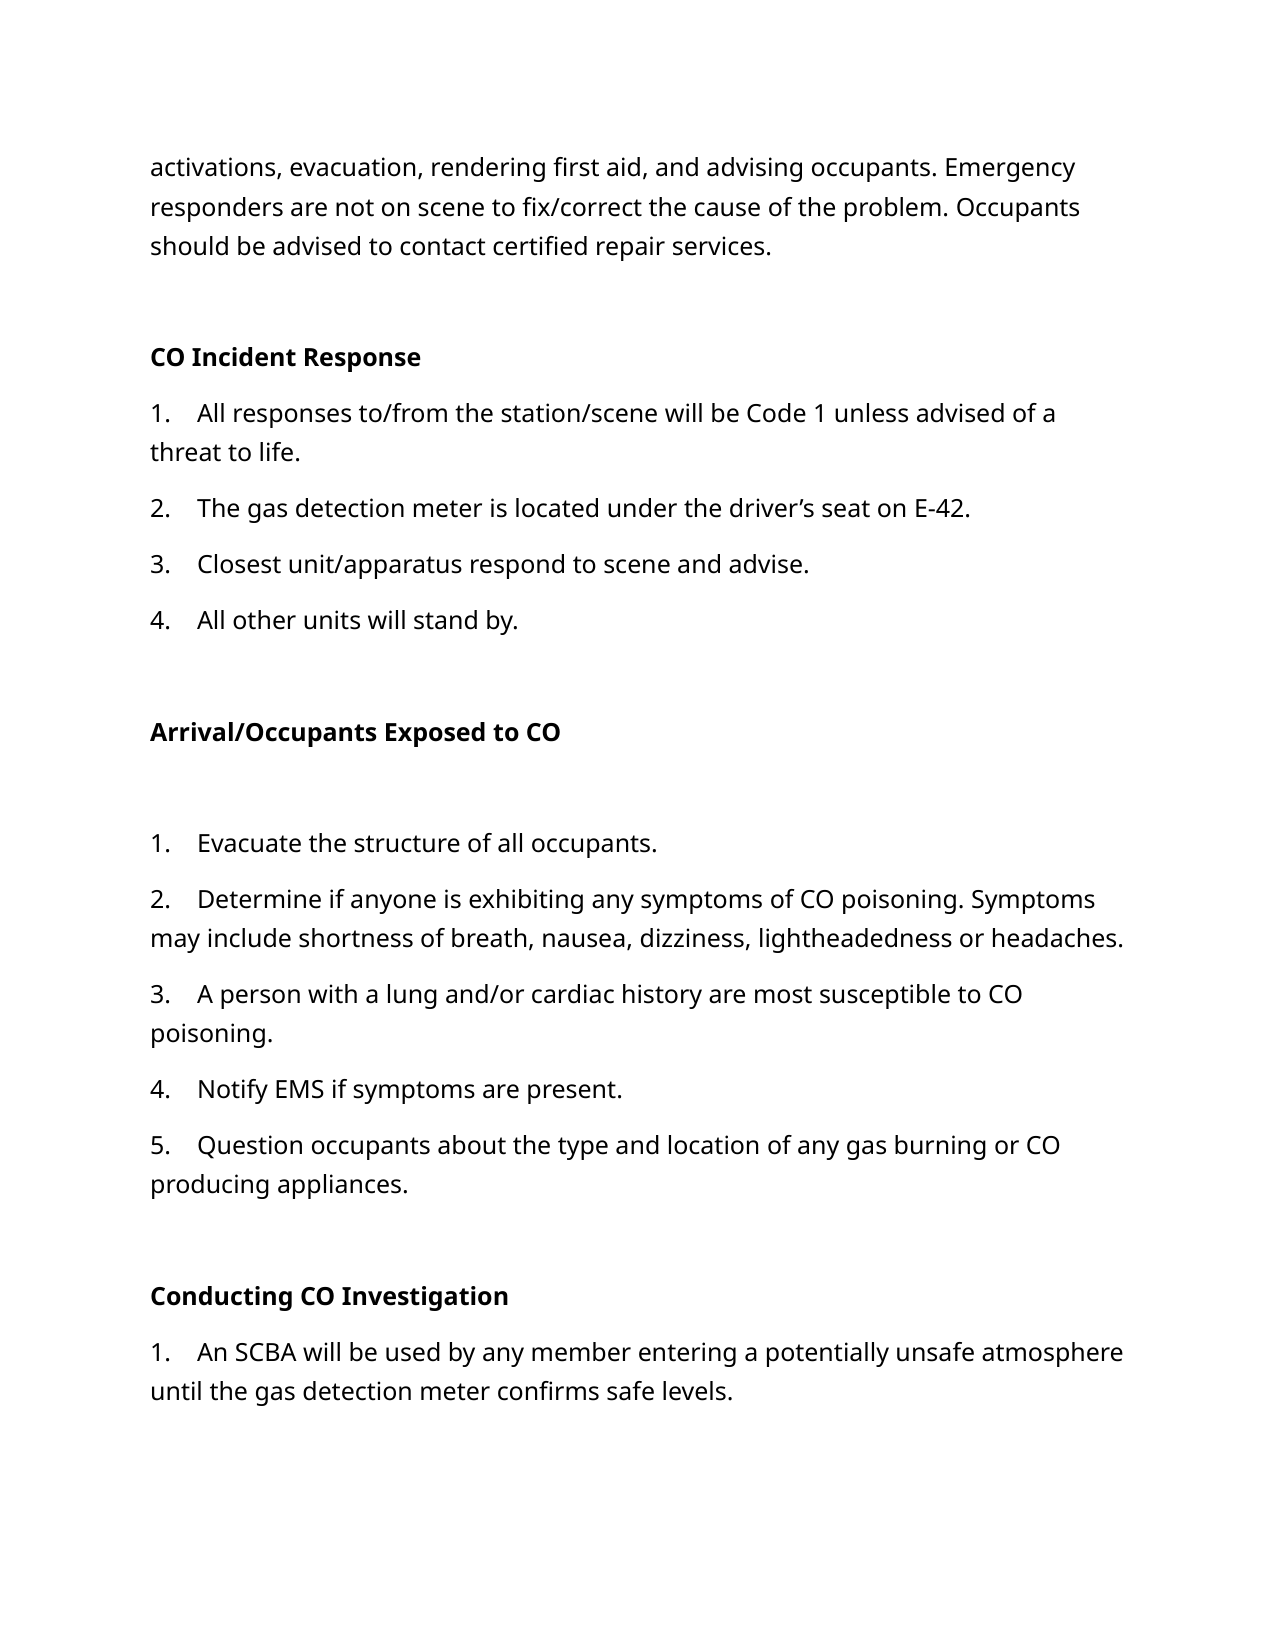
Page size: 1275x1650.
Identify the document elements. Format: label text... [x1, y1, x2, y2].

text 4. All other units will stand by. [150, 602, 1125, 637]
text 2. Determine if anyone is exhibiting any symptoms of CO poisoning. Symptoms may include shortness of breath, nausea, dizziness, lightheadedness or headaches. [150, 882, 1125, 955]
text 4. Notify EMS if symptoms are present. [150, 1072, 1125, 1106]
text 1. All responses to/from the station/scene will be Code 1 unless advised of a threat to life. [150, 396, 1125, 469]
text Arrival/Occupants Exposed to CO [150, 714, 1125, 748]
text CO Incident Response [150, 340, 1125, 374]
text 3. Closest unit/apparatus respond to scene and advise. [150, 547, 1125, 581]
text 2. The gas detection meter is located under the driver’s seat on E-42. [150, 491, 1125, 525]
text 1. Evacuate the structure of all occupants. [150, 826, 1125, 860]
text Conducting CO Investigation [150, 1278, 1125, 1312]
text 3. A person with a lung and/or cardiac history are most susceptible to CO poisoning. [150, 977, 1125, 1050]
text 5. Question occupants about the type and location of any gas burning or CO producing appliances. [150, 1127, 1125, 1201]
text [150, 150, 1125, 262]
text 1. An SCBA will be used by any member entering a potentially unsafe atmosphere until the gas detection meter confirms safe levels. [150, 1334, 1125, 1407]
